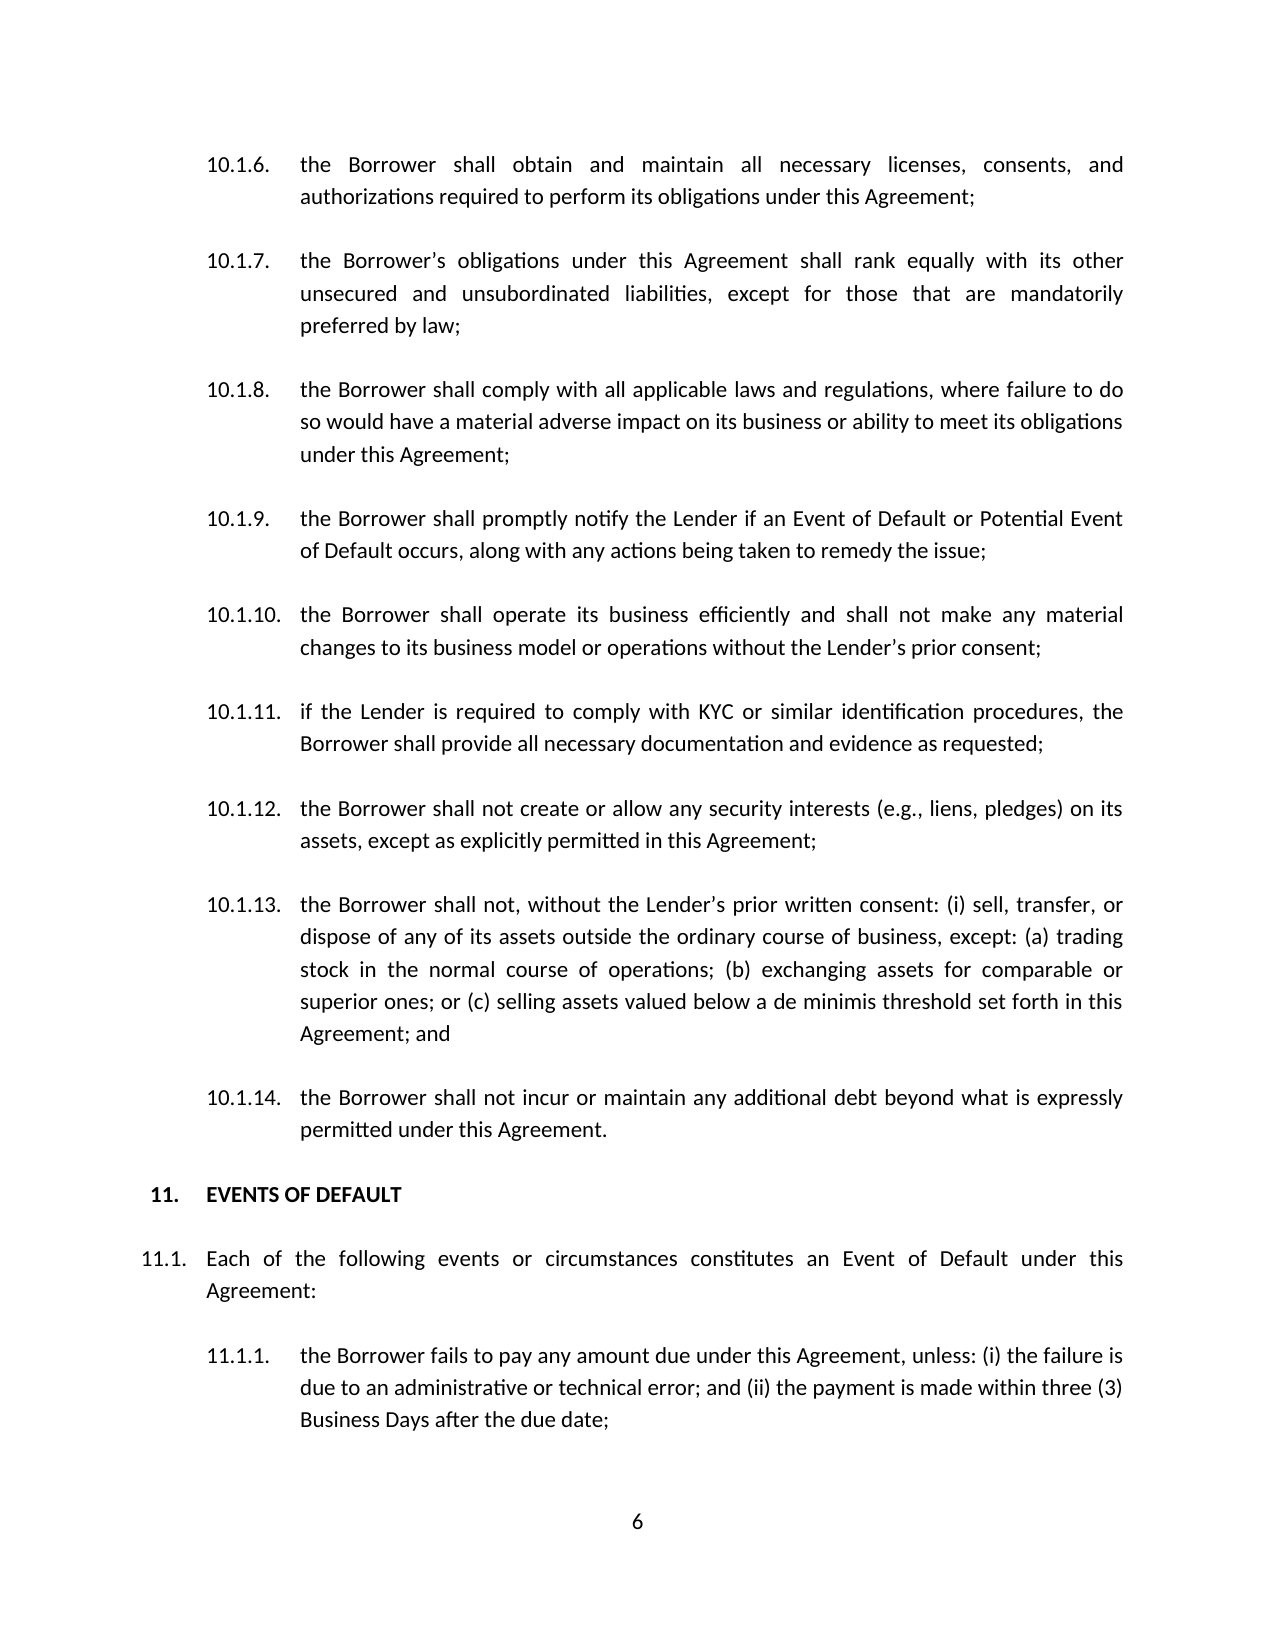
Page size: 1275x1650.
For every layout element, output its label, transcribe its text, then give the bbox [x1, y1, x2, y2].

list the Borrower shall not create or allow any security interests (e.g., liens, pledges) on its assets, except as explicitly permitted in this Agreement; [206, 794, 1125, 854]
list the Borrower shall promptly notify the Lender if an Event of Default or Potential Event of Default occurs, along with any actions being taken to remedy the issue; [206, 504, 1125, 564]
list if the Lender is required to comply with KYC or similar identification procedures, the Borrower shall provide all necessary documentation and evidence as requested; [206, 697, 1125, 757]
list the Borrower’s obligations under this Agreement shall rank equally with its other unsecured and unsubordinated liabilities, except for those that are mandatorily preferred by law; [206, 247, 1125, 339]
list the Borrower shall comply with all applicable laws and regulations, where failure to do so would have a material adverse impact on its business or ability to meet its obligations under this Agreement; [206, 375, 1125, 468]
list the Borrower shall obtain and maintain all necessary licenses, consents, and authorizations required to perform its obligations under this Agreement; [206, 150, 1125, 210]
list the Borrower shall not, without the Lender’s prior written consent: (i) sell, transfer, or dispose of any of its assets outside the ordinary course of business, except: (a) trading stock in the normal course of operations; (b) exchanging assets for comparable or superior ones; or (c) selling assets valued below a de minimis threshold set forth in this Agreement; and [206, 890, 1125, 1047]
list the Borrower shall operate its business efficiently and shall not make any material changes to its business model or operations without the Lender’s prior consent; [206, 601, 1125, 661]
list EVENTS OF DEFAULT [150, 1180, 1125, 1208]
list the Borrower fails to pay any amount due under this Agreement, unless: (i) the failure is due to an administrative or technical error; and (ii) the payment is made within three (3) Business Days after the due date; [206, 1341, 1125, 1433]
list Each of the following events or circumstances constitutes an Event of Default under this Agreement: [141, 1244, 1125, 1304]
list the Borrower shall not incur or maintain any additional debt beyond what is expressly permitted under this Agreement. [206, 1083, 1125, 1144]
